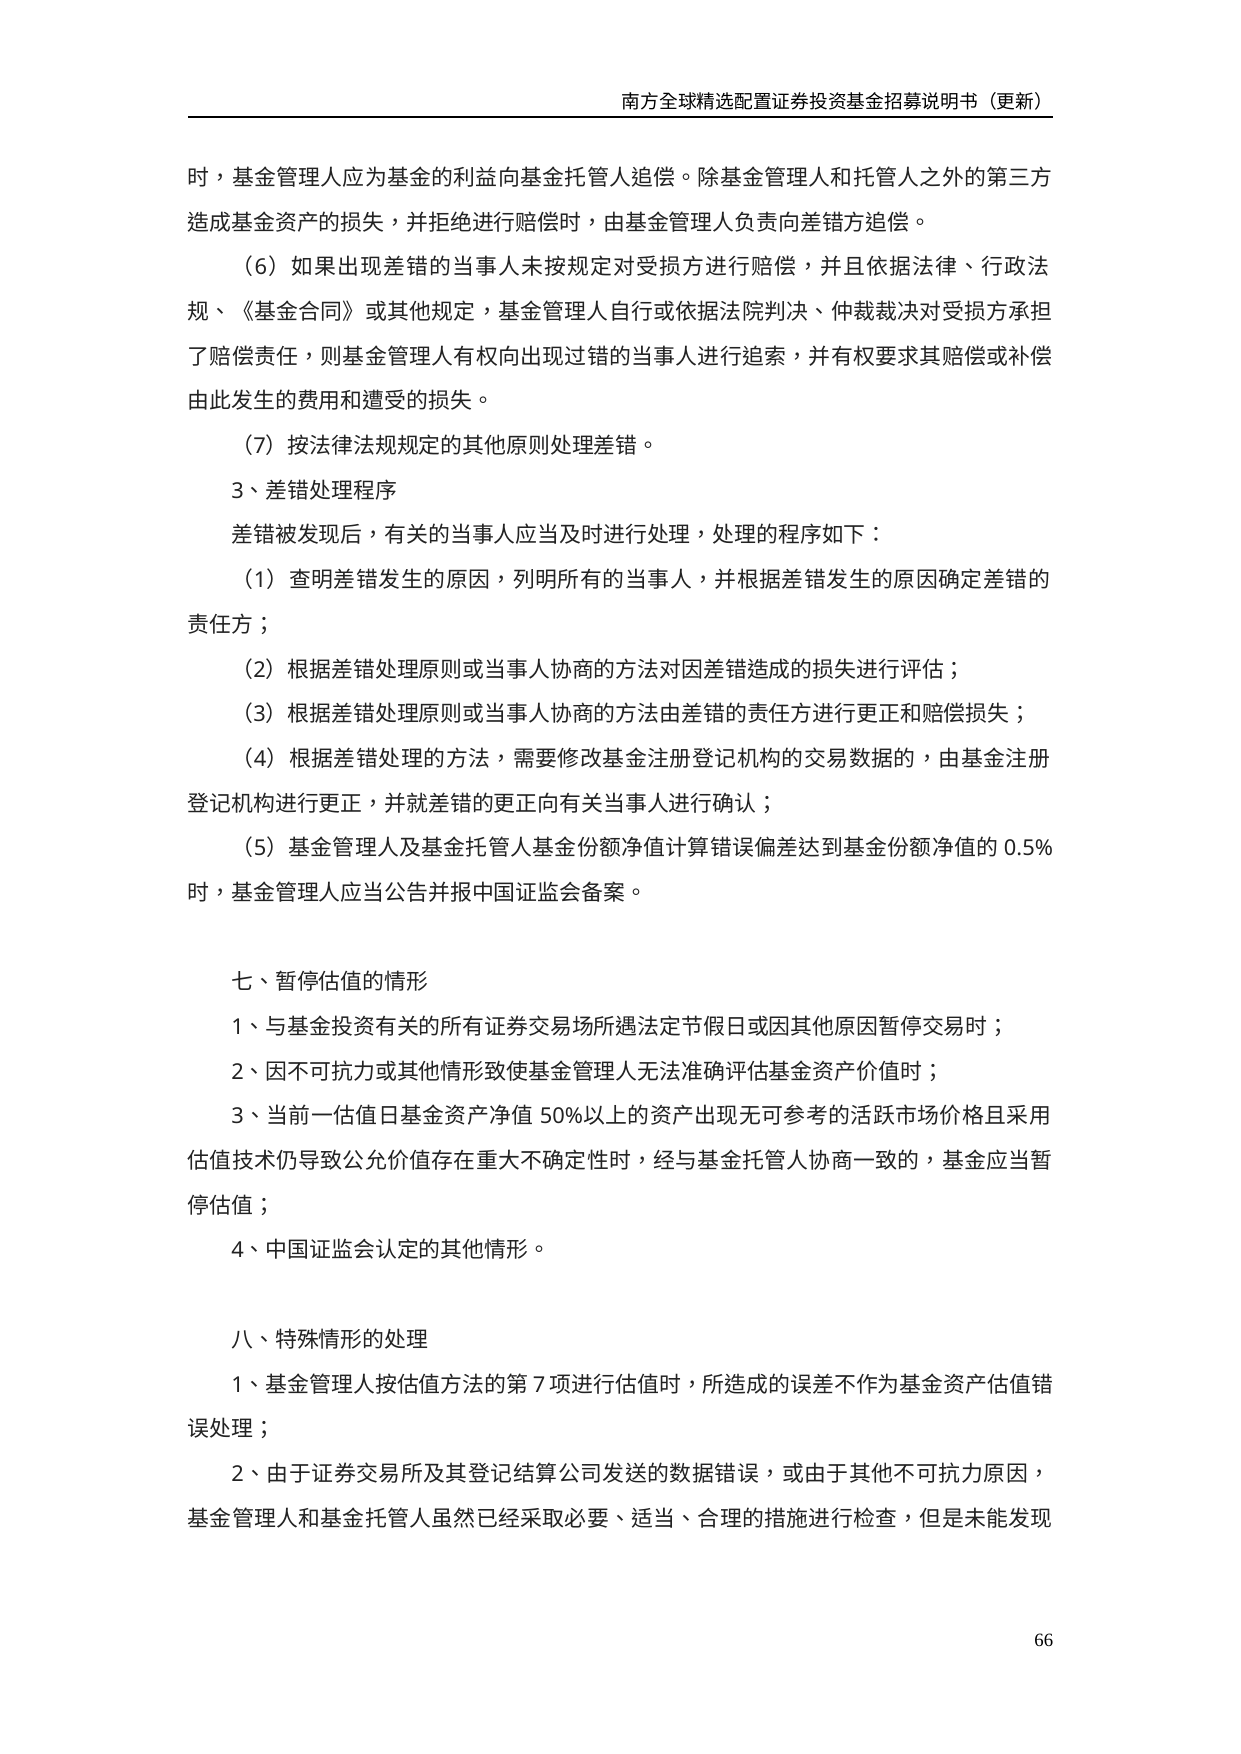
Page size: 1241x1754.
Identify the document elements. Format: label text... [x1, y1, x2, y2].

text （5）基金管理人及基金托管人基金份额净值计算错误偏差达到基金份额净值的0.5%时，基金管理人应当公告并报中国证监会备案。 [187, 832, 1053, 907]
text 差错被发现后，有关的当事人应当及时进行处理，处理的程序如下： [187, 519, 1053, 549]
text 1、基金管理人按估值方法的第7项进行估值时，所造成的误差不作为基金资产估值错误处理； [187, 1368, 1053, 1443]
text 1、与基金投资有关的所有证券交易场所遇法定节假日或因其他原因暂停交易时； [187, 1011, 1053, 1041]
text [187, 162, 1053, 236]
text 3、差错处理程序 [187, 475, 1053, 504]
text （2）根据差错处理原则或当事人协商的方法对因差错造成的损失进行评估； [187, 653, 1053, 683]
text 七、暂停估值的情形 [187, 966, 1053, 996]
text 八、特殊情形的处理 [187, 1324, 1053, 1354]
text 4、中国证监会认定的其他情形。 [187, 1234, 1053, 1264]
text 3、当前一估值日基金资产净值50%以上的资产出现无可参考的活跃市场价格且采用估值技术仍导致公允价值存在重大不确定性时，经与基金托管人协商一致的，基金应当暂停估值； [187, 1100, 1053, 1219]
text （1）查明差错发生的原因，列明所有的当事人，并根据差错发生的原因确定差错的责任方； [187, 564, 1053, 639]
text （6）如果出现差错的当事人未按规定对受损方进行赔偿，并且依据法律、行政法规、《基金合同》或其他规定，基金管理人自行或依据法院判决、仲裁裁决对受损方承担了赔偿责任，则基金管理人有权向出现过错的当事人进行追索，并有权要求其赔偿或补偿由此发生的费用和遭受的损失。 [187, 251, 1053, 415]
text （3）根据差错处理原则或当事人协商的方法由差错的责任方进行更正和赔偿损失； [187, 698, 1053, 728]
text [187, 1458, 1053, 1532]
text （7）按法律法规规定的其他原则处理差错。 [187, 430, 1053, 460]
text （4）根据差错处理的方法，需要修改基金注册登记机构的交易数据的，由基金注册登记机构进行更正，并就差错的更正向有关当事人进行确认； [187, 743, 1053, 817]
text 2、因不可抗力或其他情形致使基金管理人无法准确评估基金资产价值时； [187, 1056, 1053, 1086]
